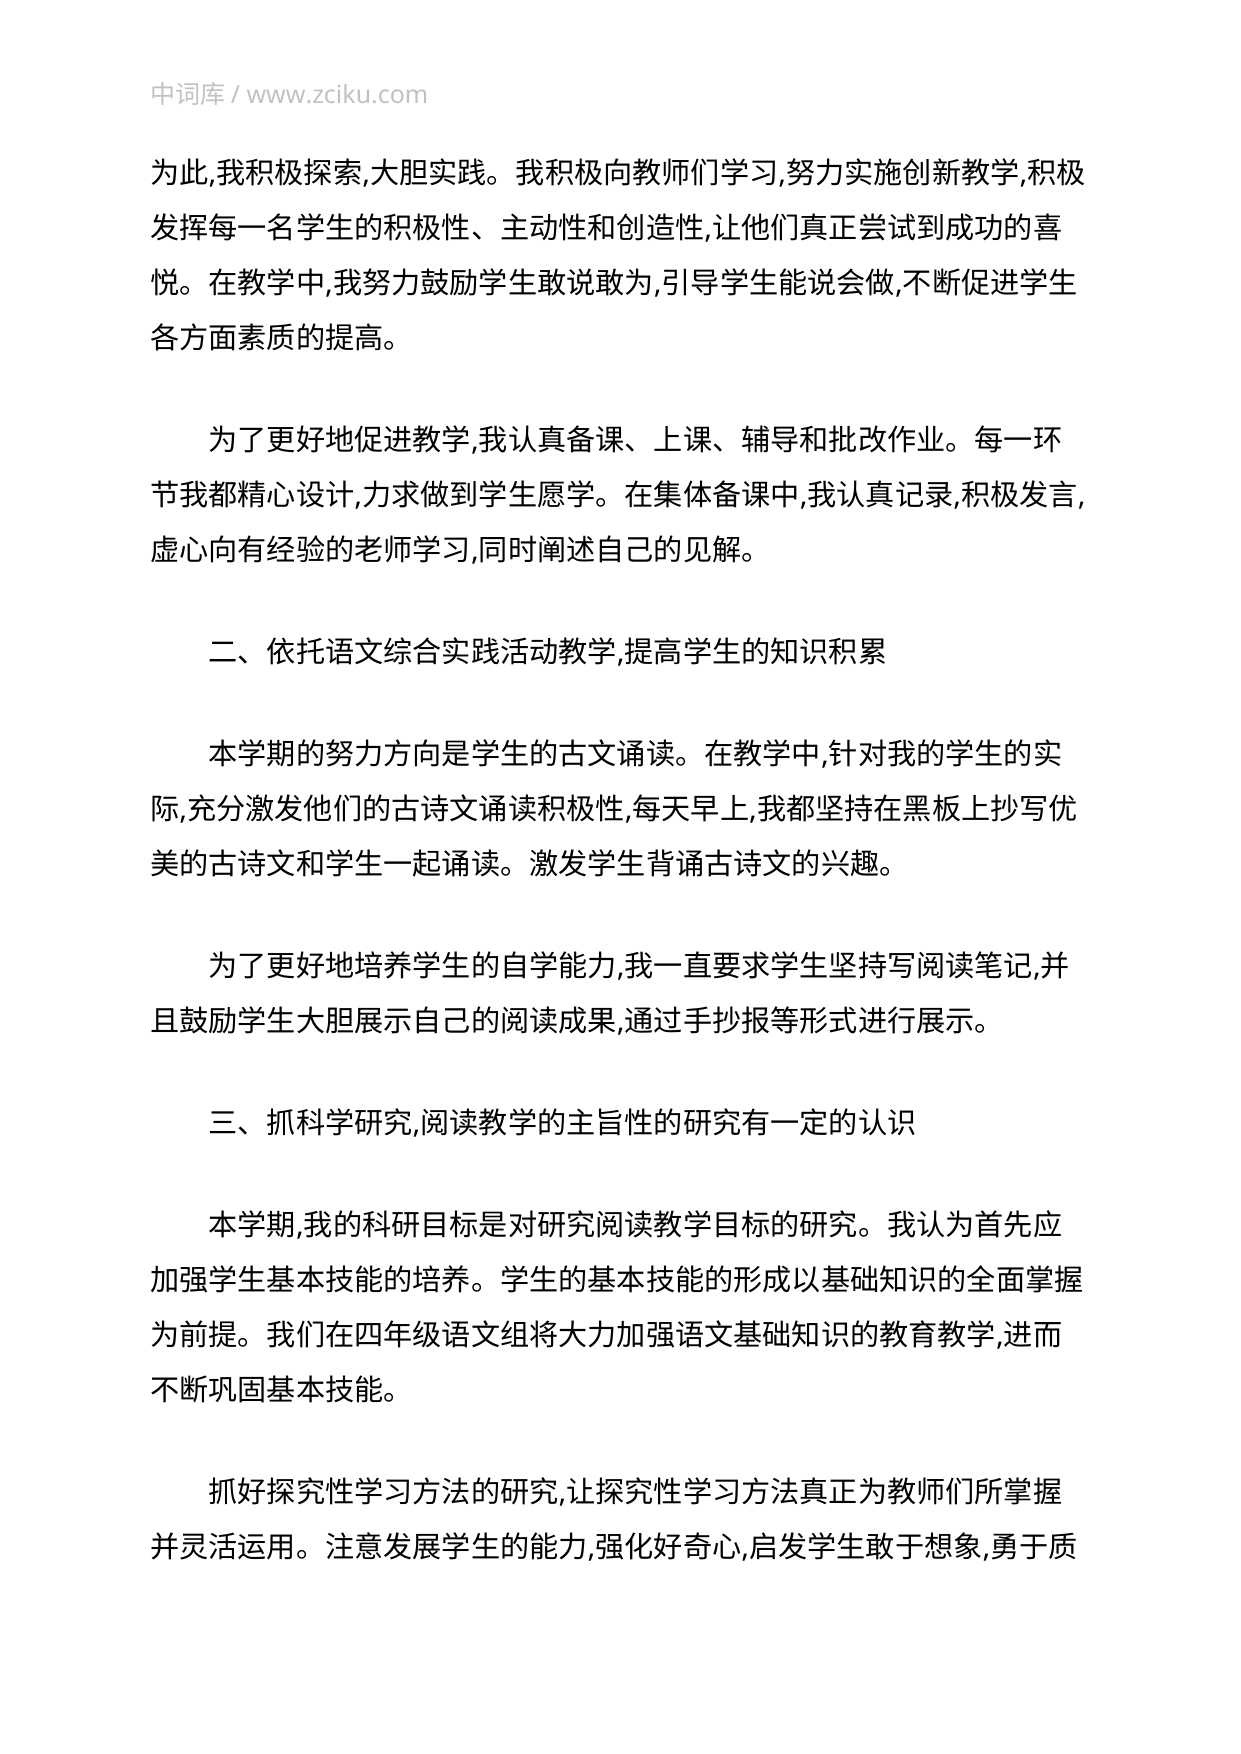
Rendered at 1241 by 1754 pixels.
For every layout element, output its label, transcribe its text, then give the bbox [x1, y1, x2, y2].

text 二、依托语文综合实践活动教学,提高学生的知识积累 [150, 629, 1090, 671]
text 三、抓科学研究,阅读教学的主旨性的研究有一定的认识 [150, 1099, 1090, 1142]
text 为了更好地培养学生的自学能力,我一直要求学生坚持写阅读笔记,并且鼓励学生大胆展示自己的阅读成果,通过手抄报等形式进行展示。 [150, 942, 1090, 1040]
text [150, 1468, 1090, 1566]
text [150, 150, 1090, 357]
text 为了更好地促进教学,我认真备课、上课、辅导和批改作业。每一环节我都精心设计,力求做到学生愿学。在集体备课中,我认真记录,积极发言,虚心向有经验的老师学习,同时阐述自己的见解。 [150, 417, 1090, 569]
text 本学期的努力方向是学生的古文诵读。在教学中,针对我的学生的实际,充分激发他们的古诗文诵读积极性,每天早上,我都坚持在黑板上抄写优美的古诗文和学生一起诵读。激发学生背诵古诗文的兴趣。 [150, 731, 1090, 883]
text 本学期,我的科研目标是对研究阅读教学目标的研究。我认为首先应加强学生基本技能的培养。学生的基本技能的形成以基础知识的全面掌握为前提。我们在四年级语文组将大力加强语文基础知识的教育教学,进而不断巩固基本技能。 [150, 1201, 1090, 1409]
